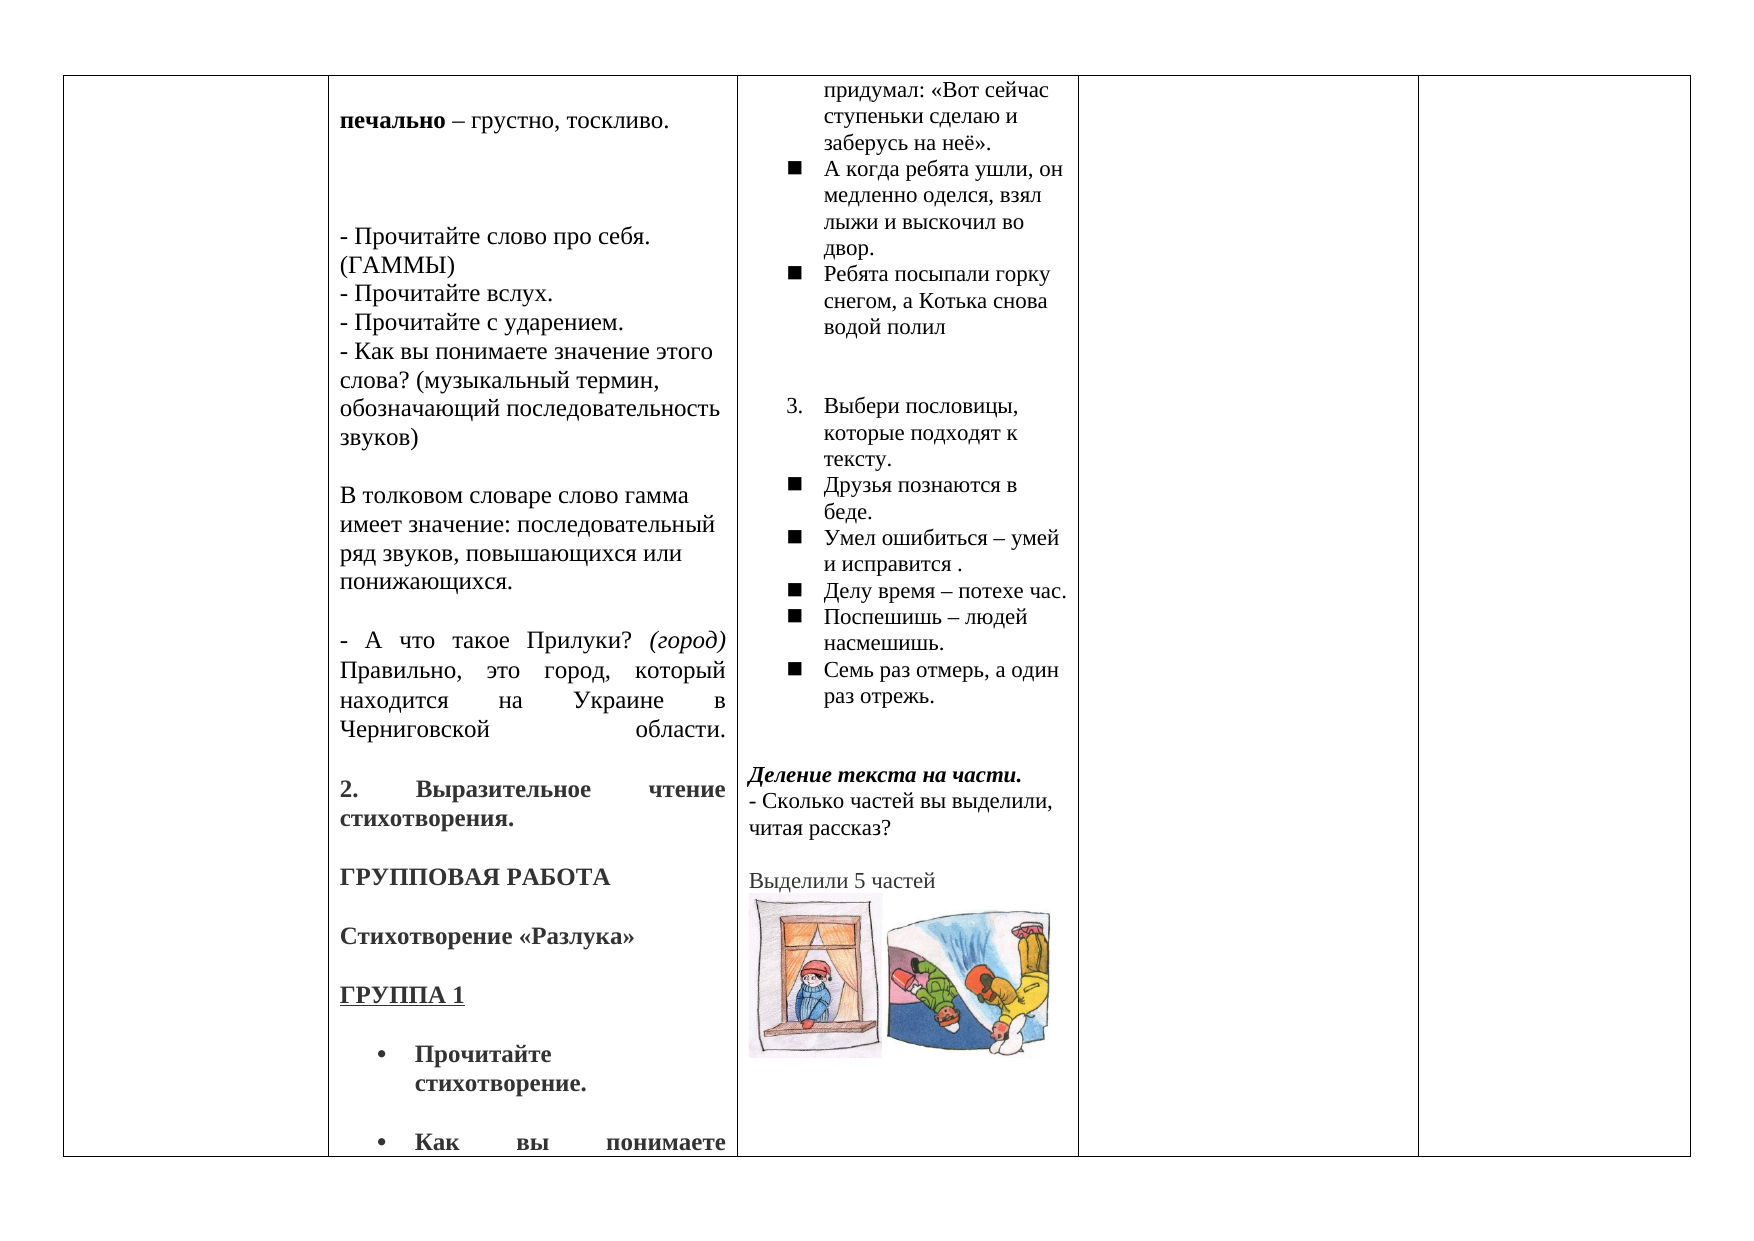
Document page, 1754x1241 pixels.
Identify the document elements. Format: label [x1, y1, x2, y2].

picture [748, 893, 1055, 1058]
table_cell [738, 76, 1078, 1156]
table_cell [64, 76, 328, 1156]
table_cell [329, 76, 737, 1156]
table_cell [1419, 76, 1690, 1156]
table_cell [1079, 76, 1418, 1156]
